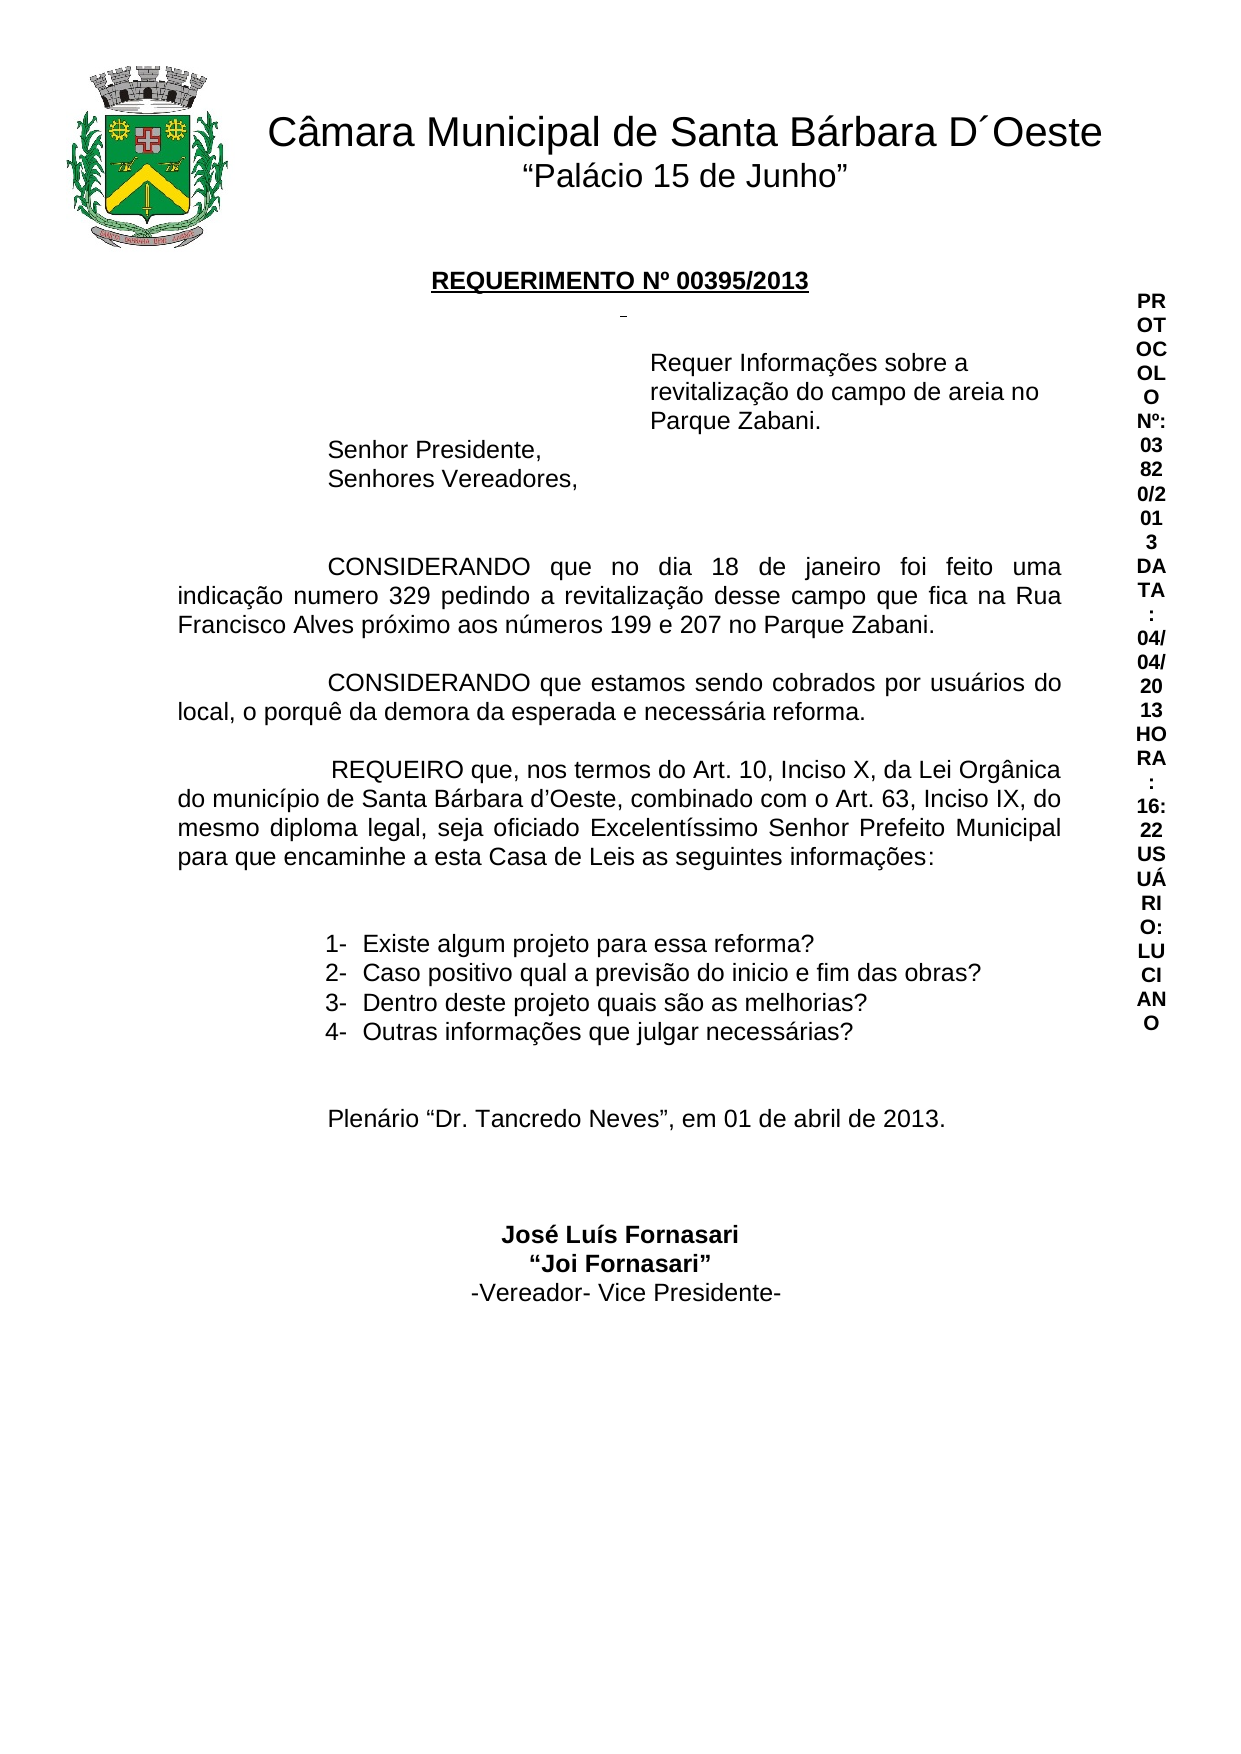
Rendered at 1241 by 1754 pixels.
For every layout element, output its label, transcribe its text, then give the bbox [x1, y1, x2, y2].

text Senhor Presidente, [177, 435, 1063, 464]
text Senhores Vereadores, [177, 464, 1063, 493]
title REQUERIMENTO Nº 00395/2013 [177, 266, 1063, 295]
list Caso positivo qual a previsão do inicio e fim das obras? [325, 958, 1063, 987]
text “Joi Fornasari” [177, 1249, 1063, 1278]
text CONSIDERANDO que no dia 18 de janeiro foi feito uma indicação numero 329 pedindo a revitalização desse campo que fica na Rua Francisco Alves próximo aos números 199 e 207 no Parque Zabani. [177, 551, 1063, 639]
text Requer Informações sobre a revitalização do campo de areia no Parque Zabani. [650, 348, 1063, 435]
picture [66, 66, 235, 255]
list Existe algum projeto para essa reforma? [325, 929, 1063, 958]
text -Vereador- Vice Presidente- [177, 1278, 1063, 1307]
text REQUEIRO que, nos termos do Art. 10, Inciso X, da Lei Orgânica do município de Santa Bárbara d’Oeste, combinado com o Art. 63, Inciso IX, do mesmo diploma legal, seja oficiado Excelentíssimo Senhor Prefeito Municipal para que encaminhe a esta Casa de Leis as seguintes informações: [177, 755, 1063, 871]
text CONSIDERANDO que estamos sendo cobrados por usuários do local, o porquê da demora da esperada e necessária reforma. [177, 668, 1063, 726]
text José Luís Fornasari [177, 1220, 1063, 1249]
list Dentro deste projeto quais são as melhorias? [325, 987, 1063, 1016]
list Outras informações que julgar necessárias? [325, 1016, 1063, 1046]
text Plenário “Dr. Tancredo Neves”, em 01 de abril de 2013. [177, 1104, 1063, 1133]
